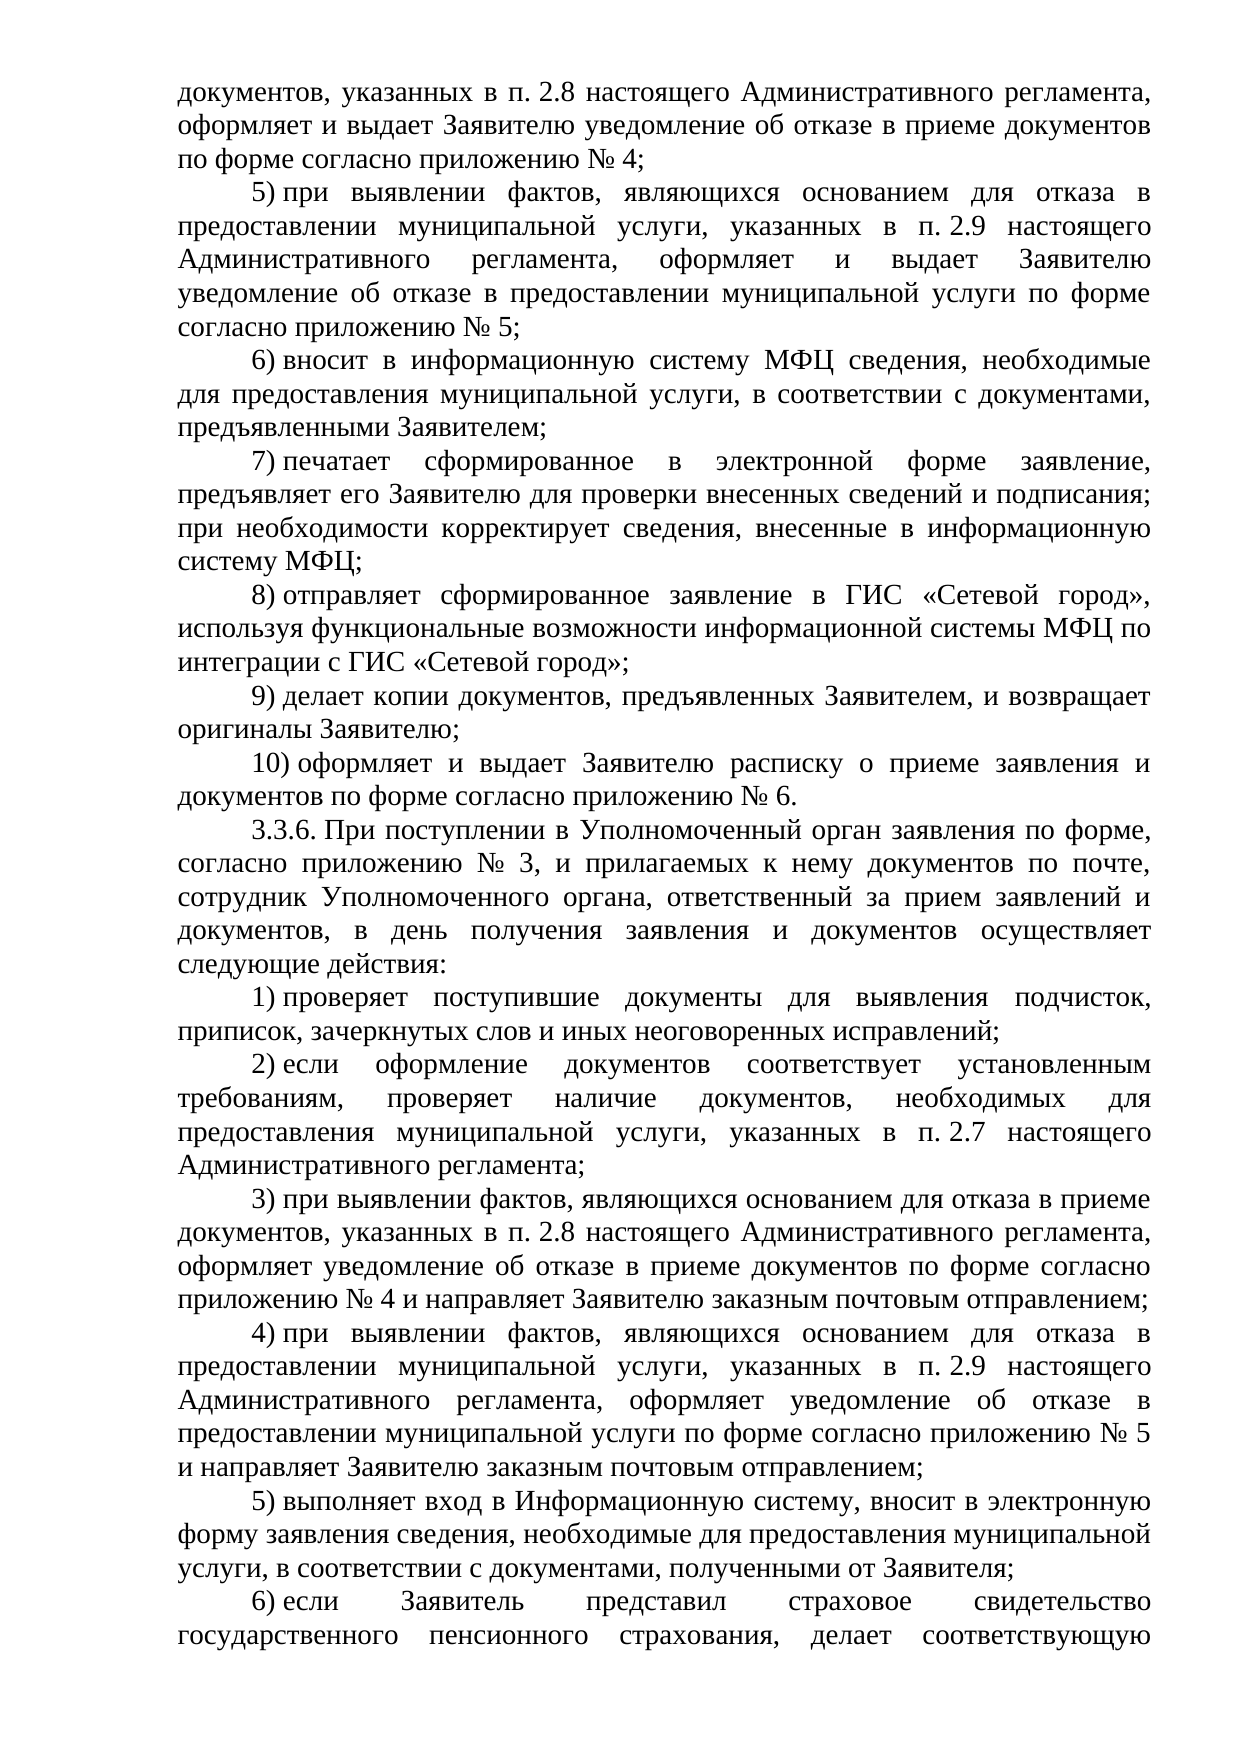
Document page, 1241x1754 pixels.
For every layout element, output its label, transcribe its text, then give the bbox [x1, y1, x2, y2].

text 7) печатает сформированное в электронной форме заявление, предъявляет его Заявителю для проверки внесенных сведений и подписания; при необходимости корректирует сведения, внесенные в информационную систему МФЦ; [177, 443, 1152, 577]
text 4) при выявлении фактов, являющихся основанием для отказа в предоставлении муниципальной услуги, указанных в п. 2.9 настоящего Административного регламента, оформляет уведомление об отказе в предоставлении муниципальной услуги по форме согласно приложению № 5 и направляет Заявителю заказным почтовым отправлением; [177, 1315, 1152, 1483]
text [177, 1583, 1152, 1650]
text 3) при выявлении фактов, являющихся основанием для отказа в приеме документов, указанных в п. 2.8 настоящего Административного регламента, оформляет уведомление об отказе в приеме документов по форме согласно приложению № 4 и направляет Заявителю заказным почтовым отправлением; [177, 1181, 1152, 1315]
text 5) при выявлении фактов, являющихся основанием для отказа в предоставлении муниципальной услуги, указанных в п. 2.9 настоящего Административного регламента, оформляет и выдает Заявителю уведомление об отказе в предоставлении муниципальной услуги по форме согласно приложению № 5; [177, 174, 1152, 342]
text 8) отправляет сформированное заявление в ГИС «Сетевой город», используя функциональные возможности информационной системы МФЦ по интеграции с ГИС «Сетевой город»; [177, 577, 1152, 678]
text 6) вносит в информационную систему МФЦ сведения, необходимые для предоставления муниципальной услуги, в соответствии с документами, предъявленными Заявителем; [177, 342, 1152, 443]
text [177, 74, 1152, 174]
text 10) оформляет и выдает Заявителю расписку о приеме заявления и документов по форме согласно приложению № 6. [177, 745, 1152, 812]
text 1) проверяет поступившие документы для выявления подчисток, приписок, зачеркнутых слов и иных неоговоренных исправлений; [177, 979, 1152, 1047]
text 2) если оформление документов соответствует установленным требованиям, проверяет наличие документов, необходимых для предоставления муниципальной услуги, указанных в п. 2.7 настоящего Административного регламента; [177, 1047, 1152, 1181]
text 9) делает копии документов, предъявленных Заявителем, и возвращает оригиналы Заявителю; [177, 678, 1152, 745]
text 3.3.6. При поступлении в Уполномоченный орган заявления по форме, согласно приложению № 3, и прилагаемых к нему документов по почте, сотрудник Уполномоченного органа, ответственный за прием заявлений и документов, в день получения заявления и документов осуществляет следующие действия: [177, 812, 1152, 979]
text 5) выполняет вход в Информационную систему, вносит в электронную форму заявления сведения, необходимые для предоставления муниципальной услуги, в соответствии с документами, полученными от Заявителя; [177, 1483, 1152, 1583]
